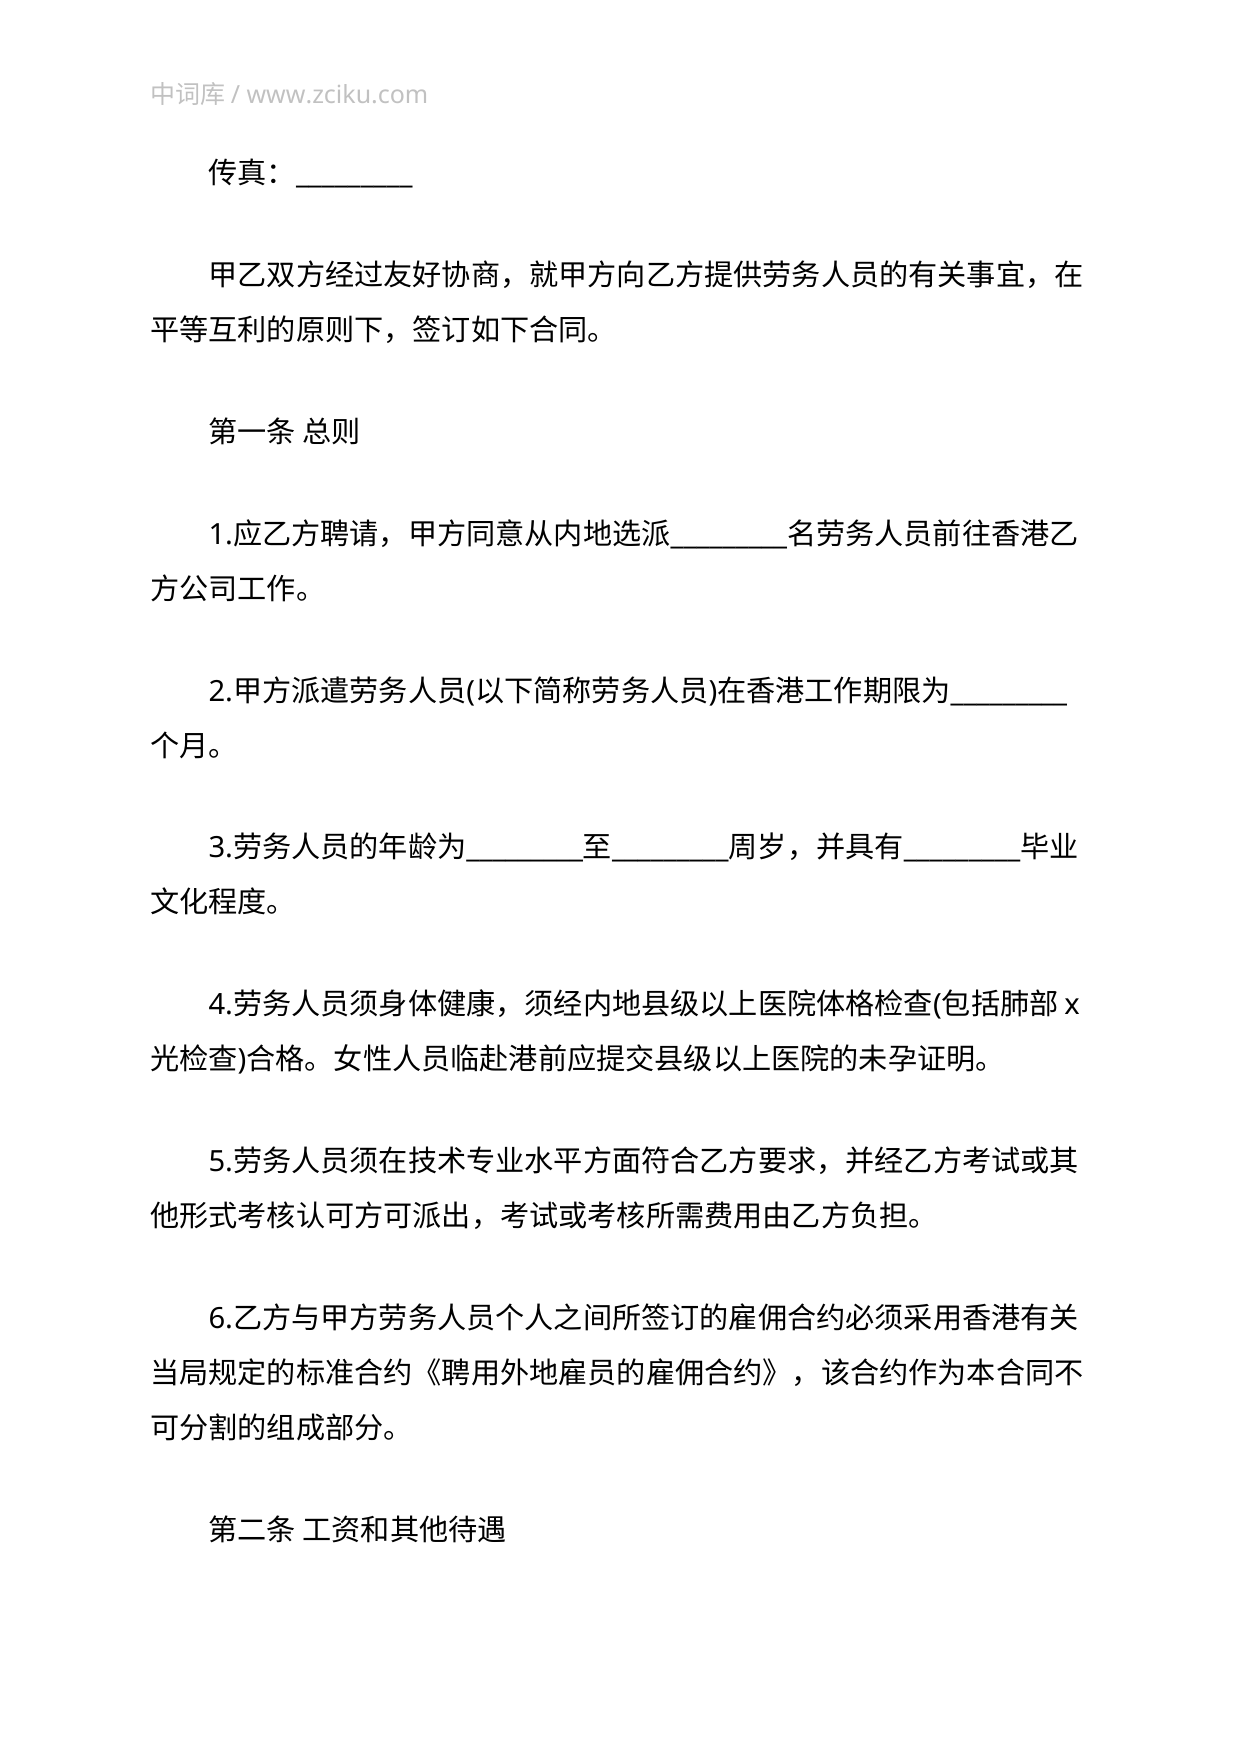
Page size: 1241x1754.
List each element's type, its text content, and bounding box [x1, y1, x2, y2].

text 1.应乙方聘请，甲方同意从内地选派_________名劳务人员前往香港乙方公司工作。 [150, 510, 1090, 608]
text 传真：_________ [150, 150, 1090, 192]
text 4.劳务人员须身体健康，须经内地县级以上医院体格检查(包括肺部x光检查)合格。女性人员临赴港前应提交县级以上医院的未孕证明。 [150, 981, 1090, 1078]
text 甲乙双方经过友好协商，就甲方向乙方提供劳务人员的有关事宜，在平等互利的原则下，签订如下合同。 [150, 252, 1090, 349]
text 3.劳务人员的年龄为_________至_________周岁，并具有_________毕业文化程度。 [150, 824, 1090, 921]
text 6.乙方与甲方劳务人员个人之间所签订的雇佣合约必须采用香港有关当局规定的标准合约《聘用外地雇员的雇佣合约》，该合约作为本合同不可分割的组成部分。 [150, 1294, 1090, 1447]
text 第一条 总则 [150, 409, 1090, 451]
text 2.甲方派遣劳务人员(以下简称劳务人员)在香港工作期限为_________个月。 [150, 667, 1090, 764]
text 5.劳务人员须在技术专业水平方面符合乙方要求，并经乙方考试或其他形式考核认可方可派出，考试或考核所需费用由乙方负担。 [150, 1138, 1090, 1235]
text 第二条 工资和其他待遇 [150, 1506, 1090, 1548]
